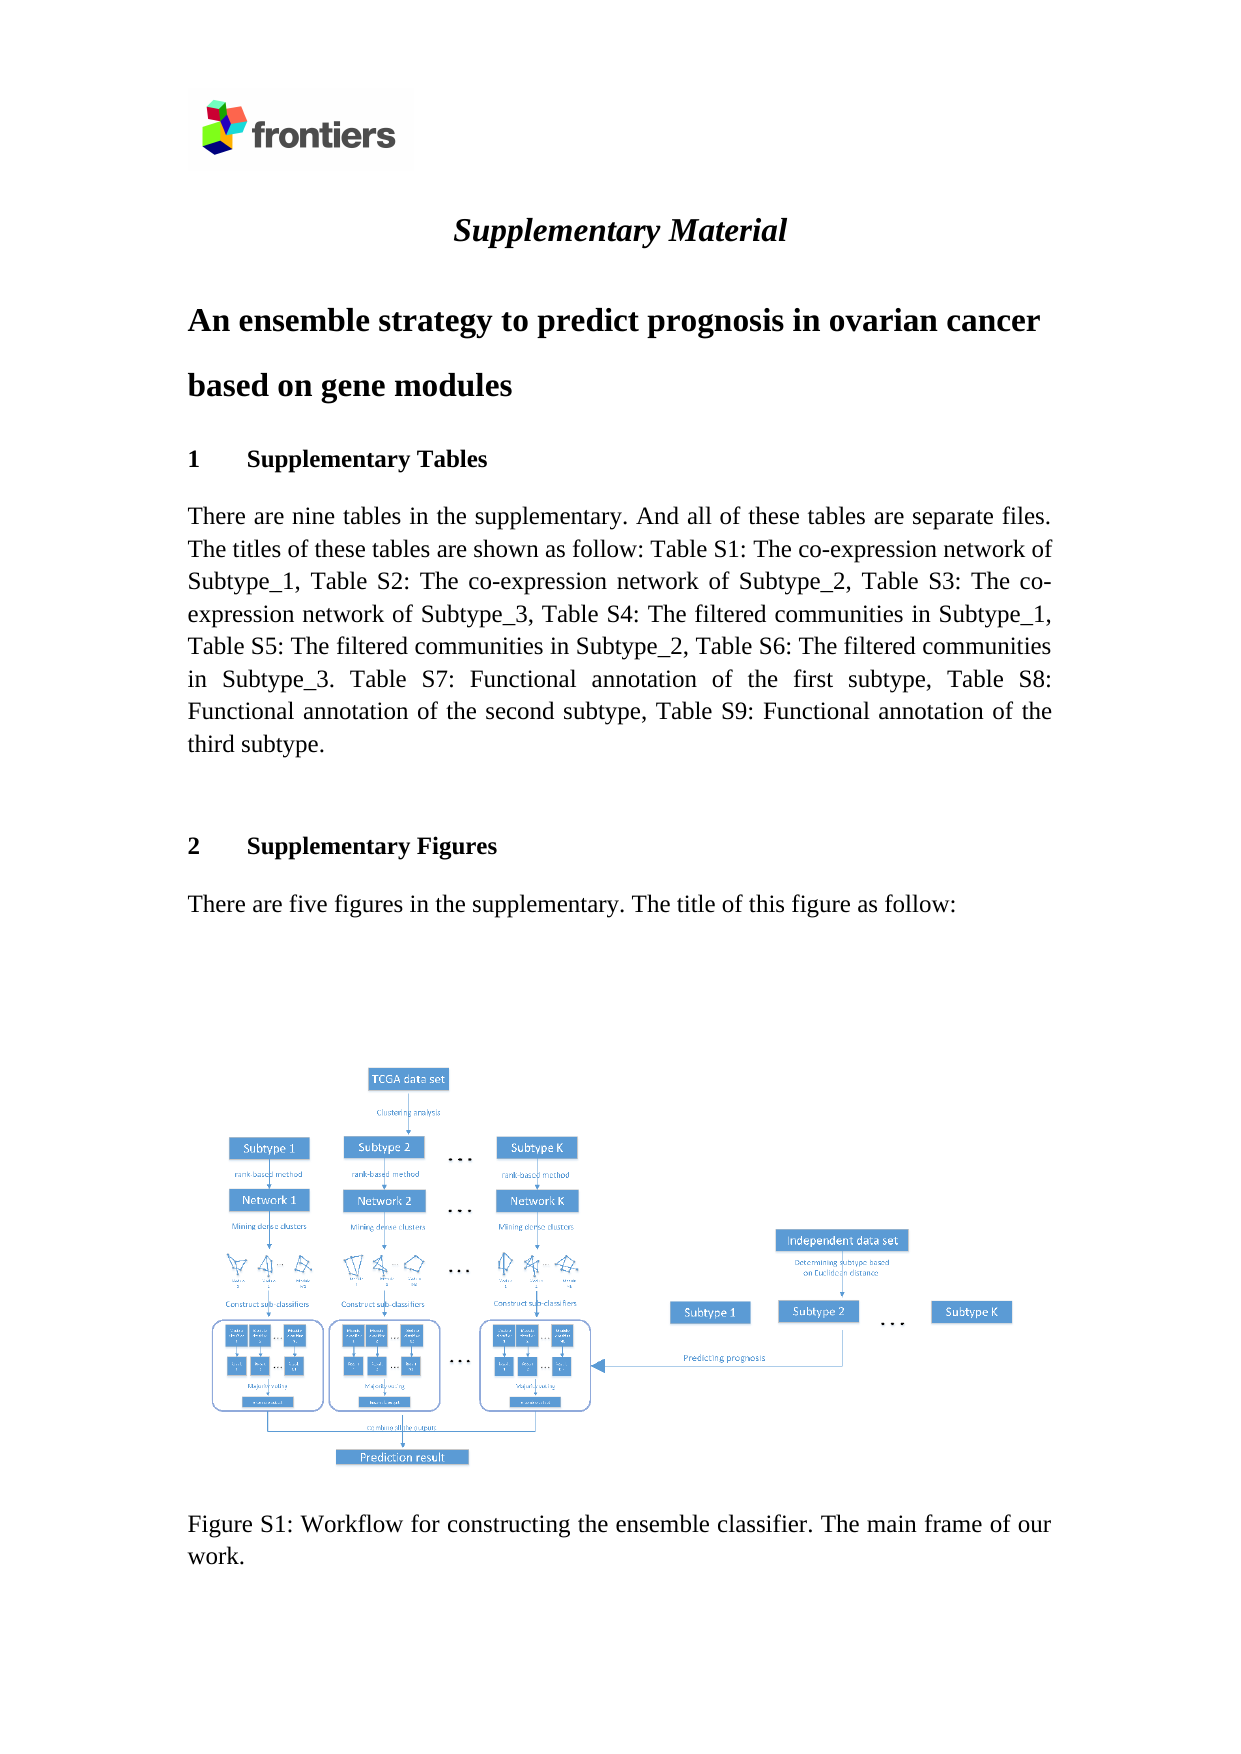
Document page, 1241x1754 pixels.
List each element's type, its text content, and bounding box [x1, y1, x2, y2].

subtitle Supplementary Figures [187, 829, 1053, 862]
list An ensemble strategy to predict prognosis in ovarian cancer based on gene modules [187, 287, 1053, 417]
text There are five figures in the supplementary. The title of this figure as follow: [187, 887, 1053, 919]
picture [187, 88, 415, 171]
text Supplementary Material [187, 197, 1053, 262]
text There are nine tables in the supplementary. And all of these tables are separate files. The titles of these tables are shown as follow: Table S1: The co-expression network of Subtype_1, Table S2: The co-expression network of Subtype_2, Table S3: The co-expression network of Subtype_3, Table S4: The filtered communities in Subtype_1, Table S5: The filtered communities in Subtype_2, Table S6: The filtered communities in Subtype_3. Table S7: Functional annotation of the first subtype, Table S8: Functional annotation of the second subtype, Table S9: Functional annotation of the third subtype. [187, 499, 1053, 759]
picture [187, 1059, 1053, 1481]
text Figure S1: Workflow for constructing the ensemble classifier. The main frame of our work. [187, 1507, 1053, 1572]
subtitle Supplementary Tables [187, 442, 1053, 474]
